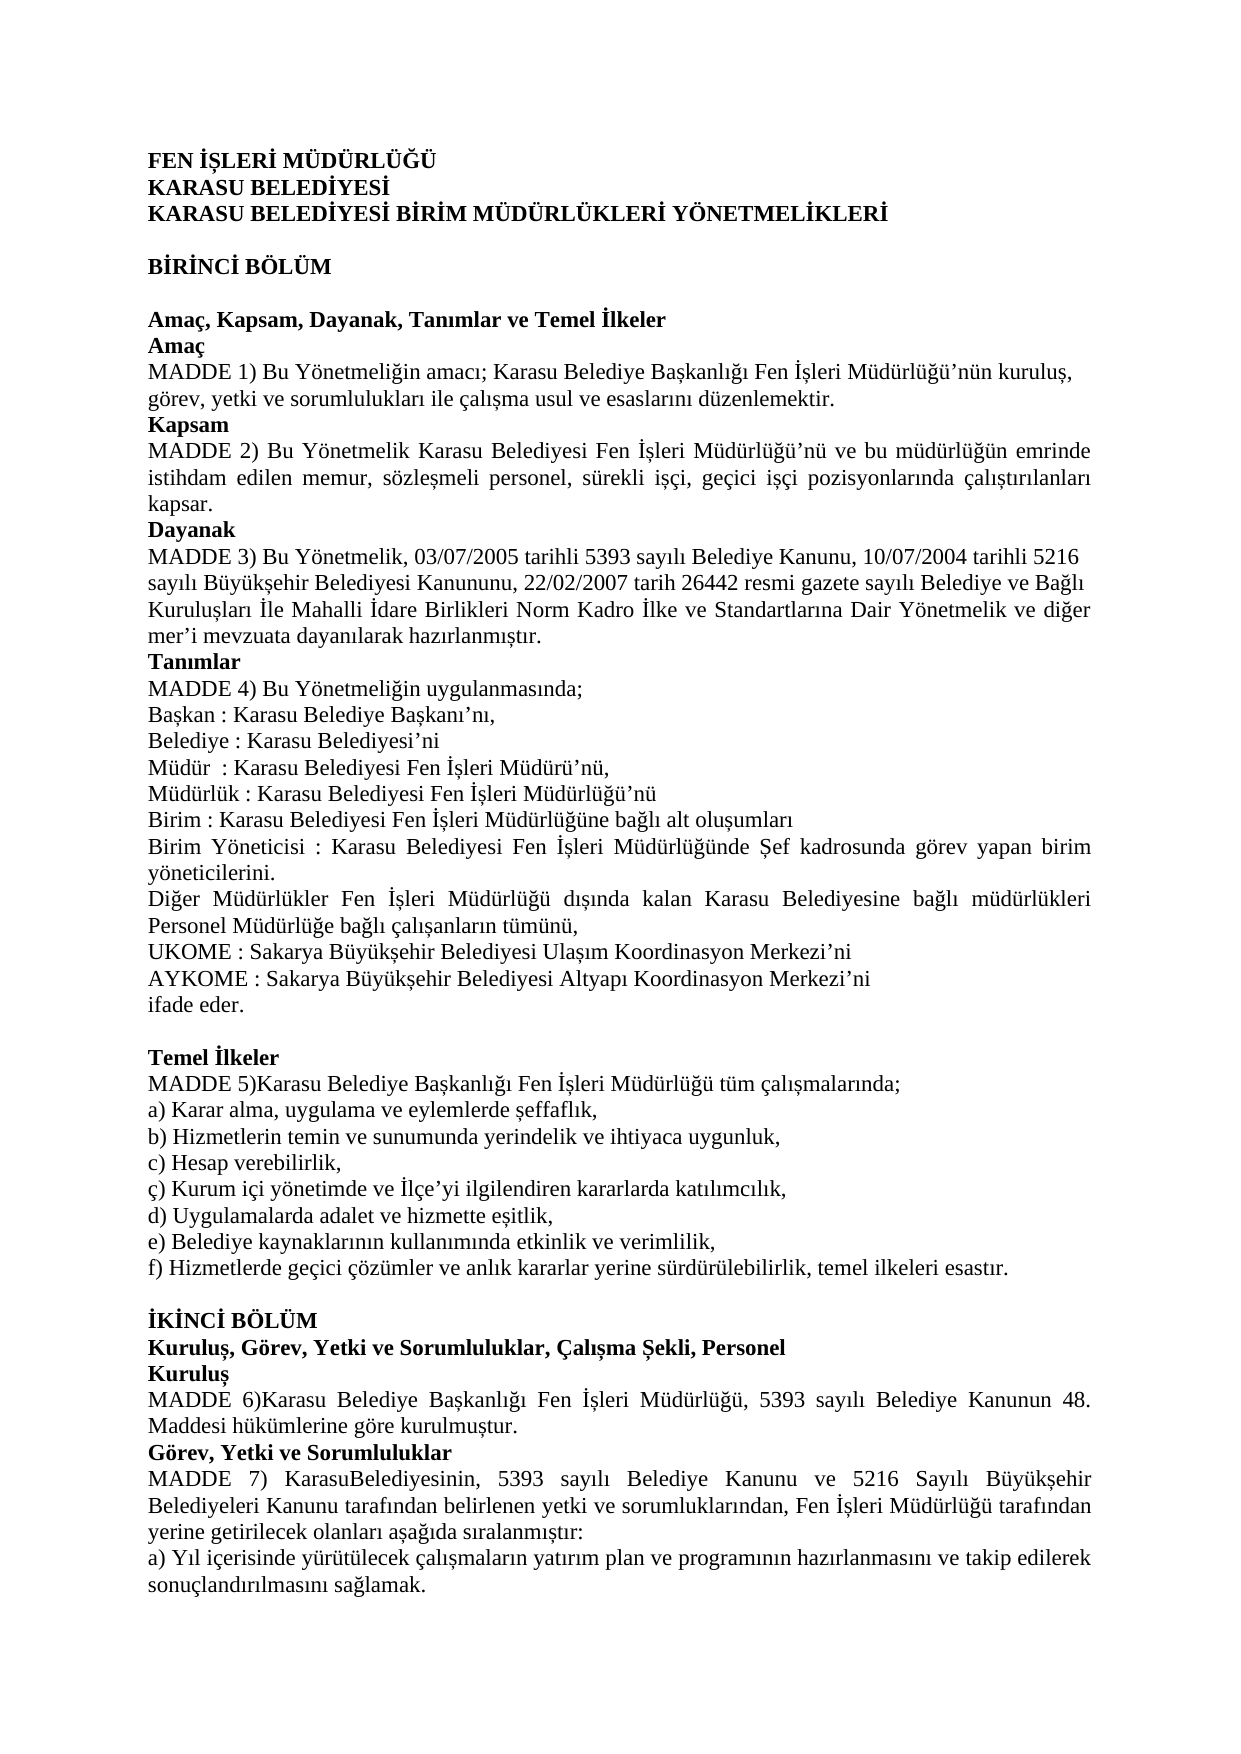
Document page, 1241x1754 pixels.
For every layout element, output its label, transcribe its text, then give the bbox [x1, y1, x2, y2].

text Temel İlkeler [148, 1044, 1093, 1070]
text Görev, Yetki ve Sorumluluklar [148, 1439, 1093, 1465]
text UKOME : Sakarya Büyükșehir Belediyesi Ulașım Koordinasyon Merkezi’ni [148, 938, 1093, 964]
text ifade eder. [148, 991, 1093, 1017]
text Amaç, Kapsam, Dayanak, Tanımlar ve Temel İlkeler [148, 306, 1093, 332]
text Kuruluș [148, 1360, 1093, 1386]
text MADDE 4) Bu Yönetmeliğin uygulanmasında; [148, 675, 1093, 701]
text b) Hizmetlerin temin ve sunumunda yerindelik ve ihtiyaca uygunluk, [148, 1123, 1093, 1149]
text ç) Kurum içi yönetimde ve İlçe’yi ilgilendiren kararlarda katılımcılık, [148, 1175, 1093, 1202]
text MADDE 6)Karasu Belediye Bașkanlığı Fen İșleri Müdürlüğü, 5393 sayılı Belediye Kanunun 48. Maddesi hükümlerine göre kurulmuștur. [148, 1386, 1093, 1439]
text MADDE 1) Bu Yönetmeliğin amacı; Karasu Belediye Bașkanlığı Fen İșleri Müdürlüğü’nün kuruluș, görev, yetki ve sorumlulukları ile çalıșma usul ve esaslarını düzenlemektir. [148, 358, 1093, 411]
text Belediye : Karasu Belediyesi’ni [148, 727, 1093, 754]
text Tanımlar [148, 648, 1093, 675]
text Dayanak [148, 517, 1093, 543]
text Bașkan : Karasu Belediye Bașkanı’nı, [148, 701, 1093, 727]
text Kapsam [148, 411, 1093, 437]
text f) Hizmetlerde geçici çözümler ve anlık kararlar yerine sürdürülebilirlik, temel ilkeleri esastır. [148, 1254, 1093, 1281]
text c) Hesap verebilirlik, [148, 1149, 1093, 1175]
text MADDE 2) Bu Yönetmelik Karasu Belediyesi Fen İșleri Müdürlüğü’nü ve bu müdürlüğün emrinde istihdam edilen memur, sözleșmeli personel, sürekli ișçi, geçici ișçi pozisyonlarında çalıștırılanları kapsar. [148, 437, 1093, 517]
text sayılı Büyükșehir Belediyesi Kanununu, 22/02/2007 tarih 26442 resmi gazete sayılı Belediye ve Bağlı [148, 569, 1093, 596]
text Kuruluș, Görev, Yetki ve Sorumluluklar, Çalıșma Șekli, Personel [148, 1333, 1093, 1360]
text MADDE 5)Karasu Belediye Bașkanlığı Fen İșleri Müdürlüğü tüm çalıșmalarında; [148, 1070, 1093, 1096]
text MADDE 7) KarasuBelediyesinin, 5393 sayılı Belediye Kanunu ve 5216 Sayılı Büyükșehir Belediyeleri Kanunu tarafından belirlenen yetki ve sorumluklarından, Fen İșleri Müdürlüğü tarafından yerine getirilecek olanları așağıda sıralanmıștır: [148, 1465, 1093, 1544]
text Diğer Müdürlükler Fen İșleri Müdürlüğü dıșında kalan Karasu Belediyesine bağlı müdürlükleri Personel Müdürlüğe bağlı çalıșanların tümünü, [148, 886, 1093, 938]
text d) Uygulamalarda adalet ve hizmette eșitlik, [148, 1202, 1093, 1228]
text KARASU BELEDİYESİ [148, 174, 1093, 200]
text AYKOME : Sakarya Büyükșehir Belediyesi Altyapı Koordinasyon Merkezi’ni [148, 964, 1093, 991]
text a) Yıl içerisinde yürütülecek çalıșmaların yatırım plan ve programının hazırlanmasını ve takip edilerek sonuçlandırılmasını sağlamak. [148, 1544, 1093, 1597]
text KARASU BELEDİYESİ BİRİM MÜDÜRLÜKLERİ YÖNETMELİKLERİ [148, 200, 1093, 227]
text MADDE 3) Bu Yönetmelik, 03/07/2005 tarihli 5393 sayılı Belediye Kanunu, 10/07/2004 tarihli 5216 [148, 543, 1093, 569]
text Amaç [148, 332, 1093, 358]
text Müdürlük : Karasu Belediyesi Fen İșleri Müdürlüğü’nü [148, 780, 1093, 806]
text Birim Yöneticisi : Karasu Belediyesi Fen İșleri Müdürlüğünde Șef kadrosunda görev yapan birim yöneticilerini. [148, 833, 1093, 886]
text Birim : Karasu Belediyesi Fen İșleri Müdürlüğüne bağlı alt olușumları [148, 806, 1093, 833]
text e) Belediye kaynaklarının kullanımında etkinlik ve verimlilik, [148, 1228, 1093, 1254]
text a) Karar alma, uygulama ve eylemlerde șeffaflık, [148, 1096, 1093, 1123]
text BİRİNCİ BÖLÜM [148, 253, 1093, 279]
text Müdür : Karasu Belediyesi Fen İșleri Müdürü’nü, [148, 754, 1093, 780]
text İKİNCİ BÖLÜM [148, 1307, 1093, 1333]
text Kurulușları İle Mahalli İdare Birlikleri Norm Kadro İlke ve Standartlarına Dair Yönetmelik ve diğer mer’i mevzuata dayanılarak hazırlanmıștır. [148, 596, 1093, 648]
text FEN İȘLERİ MÜDÜRLÜĞÜ [148, 148, 1093, 174]
